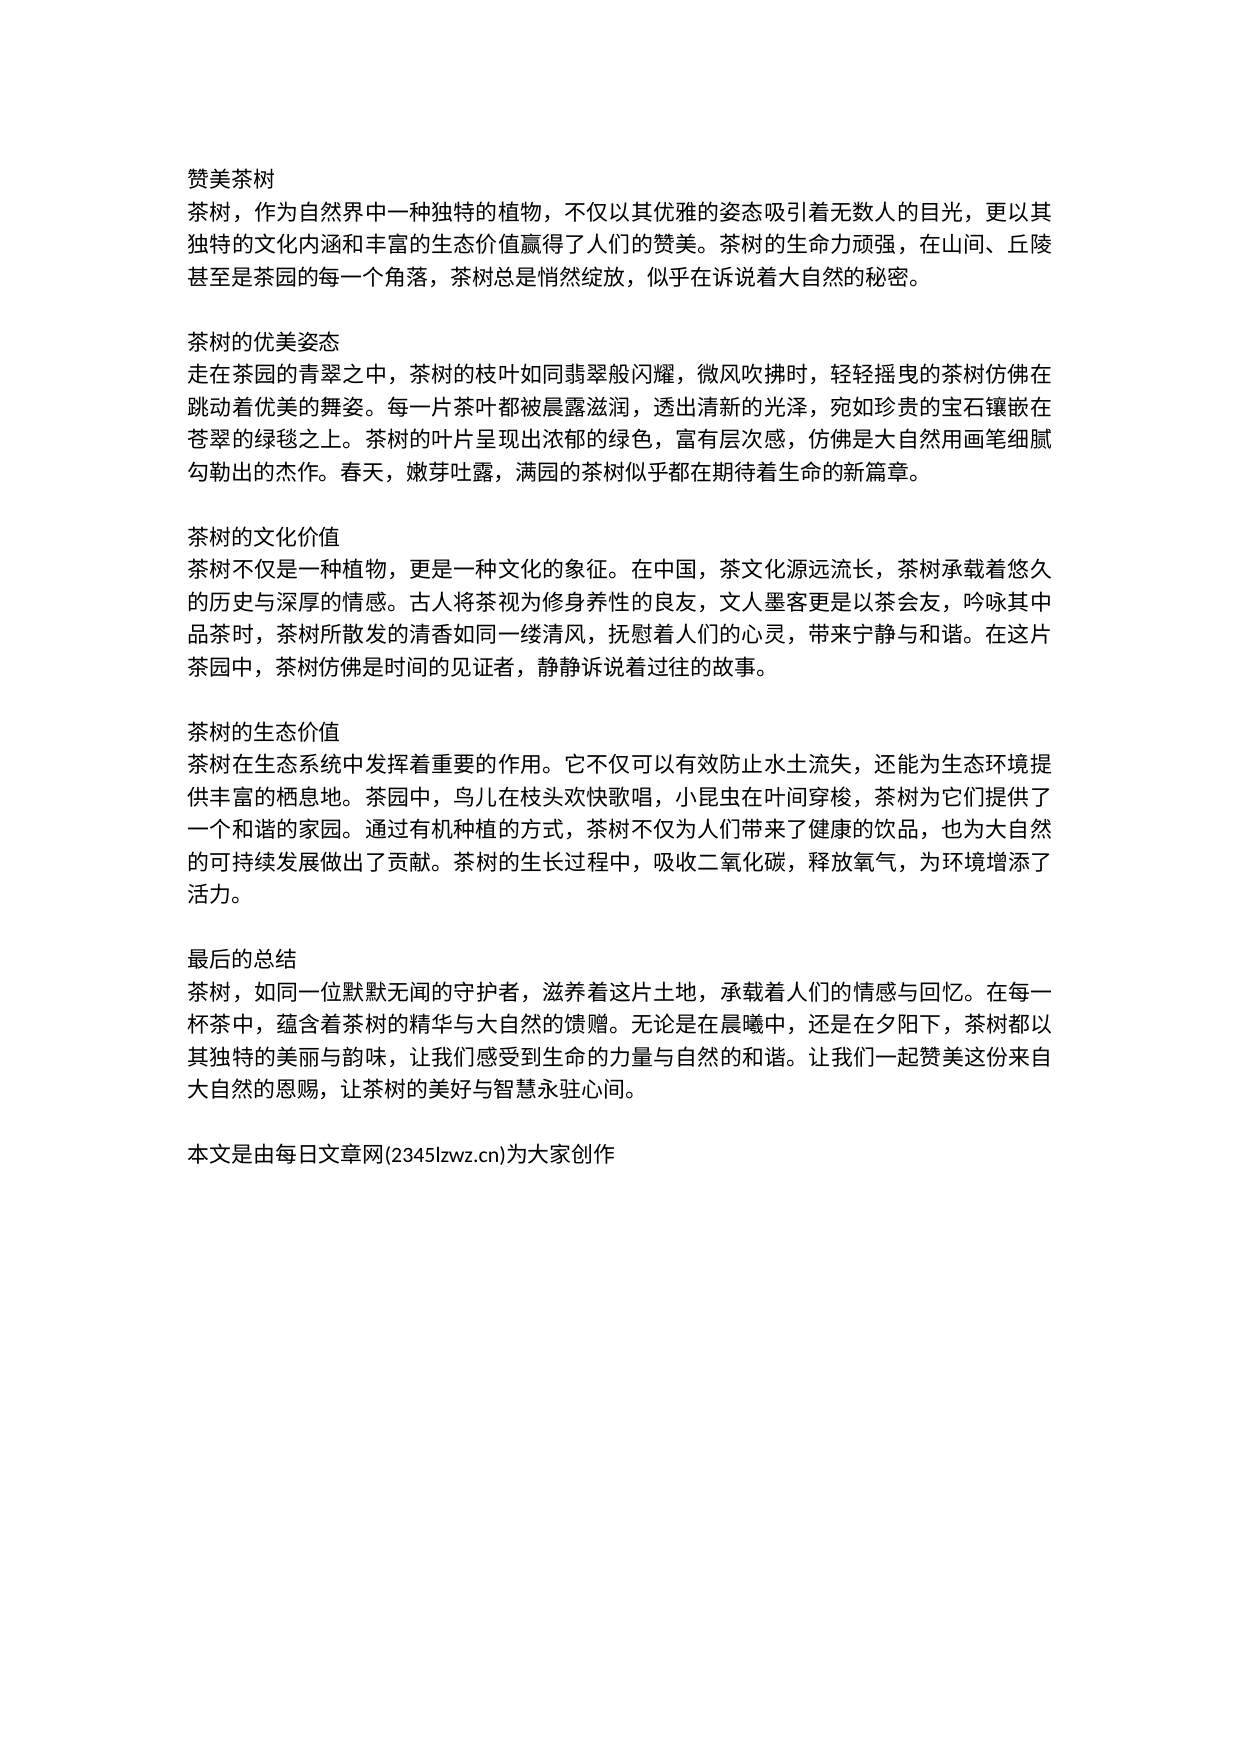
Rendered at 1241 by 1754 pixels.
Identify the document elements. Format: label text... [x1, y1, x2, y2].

text 茶树的优美姿态 [187, 324, 1053, 357]
text 茶树在生态系统中发挥着重要的作用。它不仅可以有效防止水土流失，还能为生态环境提供丰富的栖息地。茶园中，鸟儿在枝头欢快歌唱，小昆虫在叶间穿梭，茶树为它们提供了一个和谐的家园。通过有机种植的方式，茶树不仅为人们带来了健康的饮品，也为大自然的可持续发展做出了贡献。茶树的生长过程中，吸收二氧化碳，释放氧气，为环境增添了活力。 [187, 747, 1053, 909]
text 茶树不仅是一种植物，更是一种文化的象征。在中国，茶文化源远流长，茶树承载着悠久的历史与深厚的情感。古人将茶视为修身养性的良友，文人墨客更是以茶会友，吟咏其中。品茶时，茶树所散发的清香如同一缕清风，抚慰着人们的心灵，带来宁静与和谐。在这片茶园中，茶树仿佛是时间的见证者，静静诉说着过往的故事。 [187, 552, 1053, 682]
text 赞美茶树 [187, 162, 1053, 194]
text 茶树的生态价值 [187, 714, 1053, 747]
text 茶树，作为自然界中一种独特的植物，不仅以其优雅的姿态吸引着无数人的目光，更以其独特的文化内涵和丰富的生态价值赢得了人们的赞美。茶树的生命力顽强，在山间、丘陵、甚至是茶园的每一个角落，茶树总是悄然绽放，似乎在诉说着大自然的秘密。 [187, 194, 1053, 292]
text 走在茶园的青翠之中，茶树的枝叶如同翡翠般闪耀，微风吹拂时，轻轻摇曳的茶树仿佛在跳动着优美的舞姿。每一片茶叶都被晨露滋润，透出清新的光泽，宛如珍贵的宝石镶嵌在苍翠的绿毯之上。茶树的叶片呈现出浓郁的绿色，富有层次感，仿佛是大自然用画笔细腻勾勒出的杰作。春天，嫩芽吐露，满园的茶树似乎都在期待着生命的新篇章。 [187, 357, 1053, 487]
text 最后的总结 [187, 942, 1053, 974]
text 茶树，如同一位默默无闻的守护者，滋养着这片土地，承载着人们的情感与回忆。在每一杯茶中，蕴含着茶树的精华与大自然的馈赠。无论是在晨曦中，还是在夕阳下，茶树都以其独特的美丽与韵味，让我们感受到生命的力量与自然的和谐。让我们一起赞美这份来自大自然的恩赐，让茶树的美好与智慧永驻心间。 [187, 974, 1053, 1104]
text 茶树的文化价值 [187, 519, 1053, 552]
text 本文是由每日文章网(2345lzwz.cn)为大家创作 [187, 1137, 1053, 1169]
